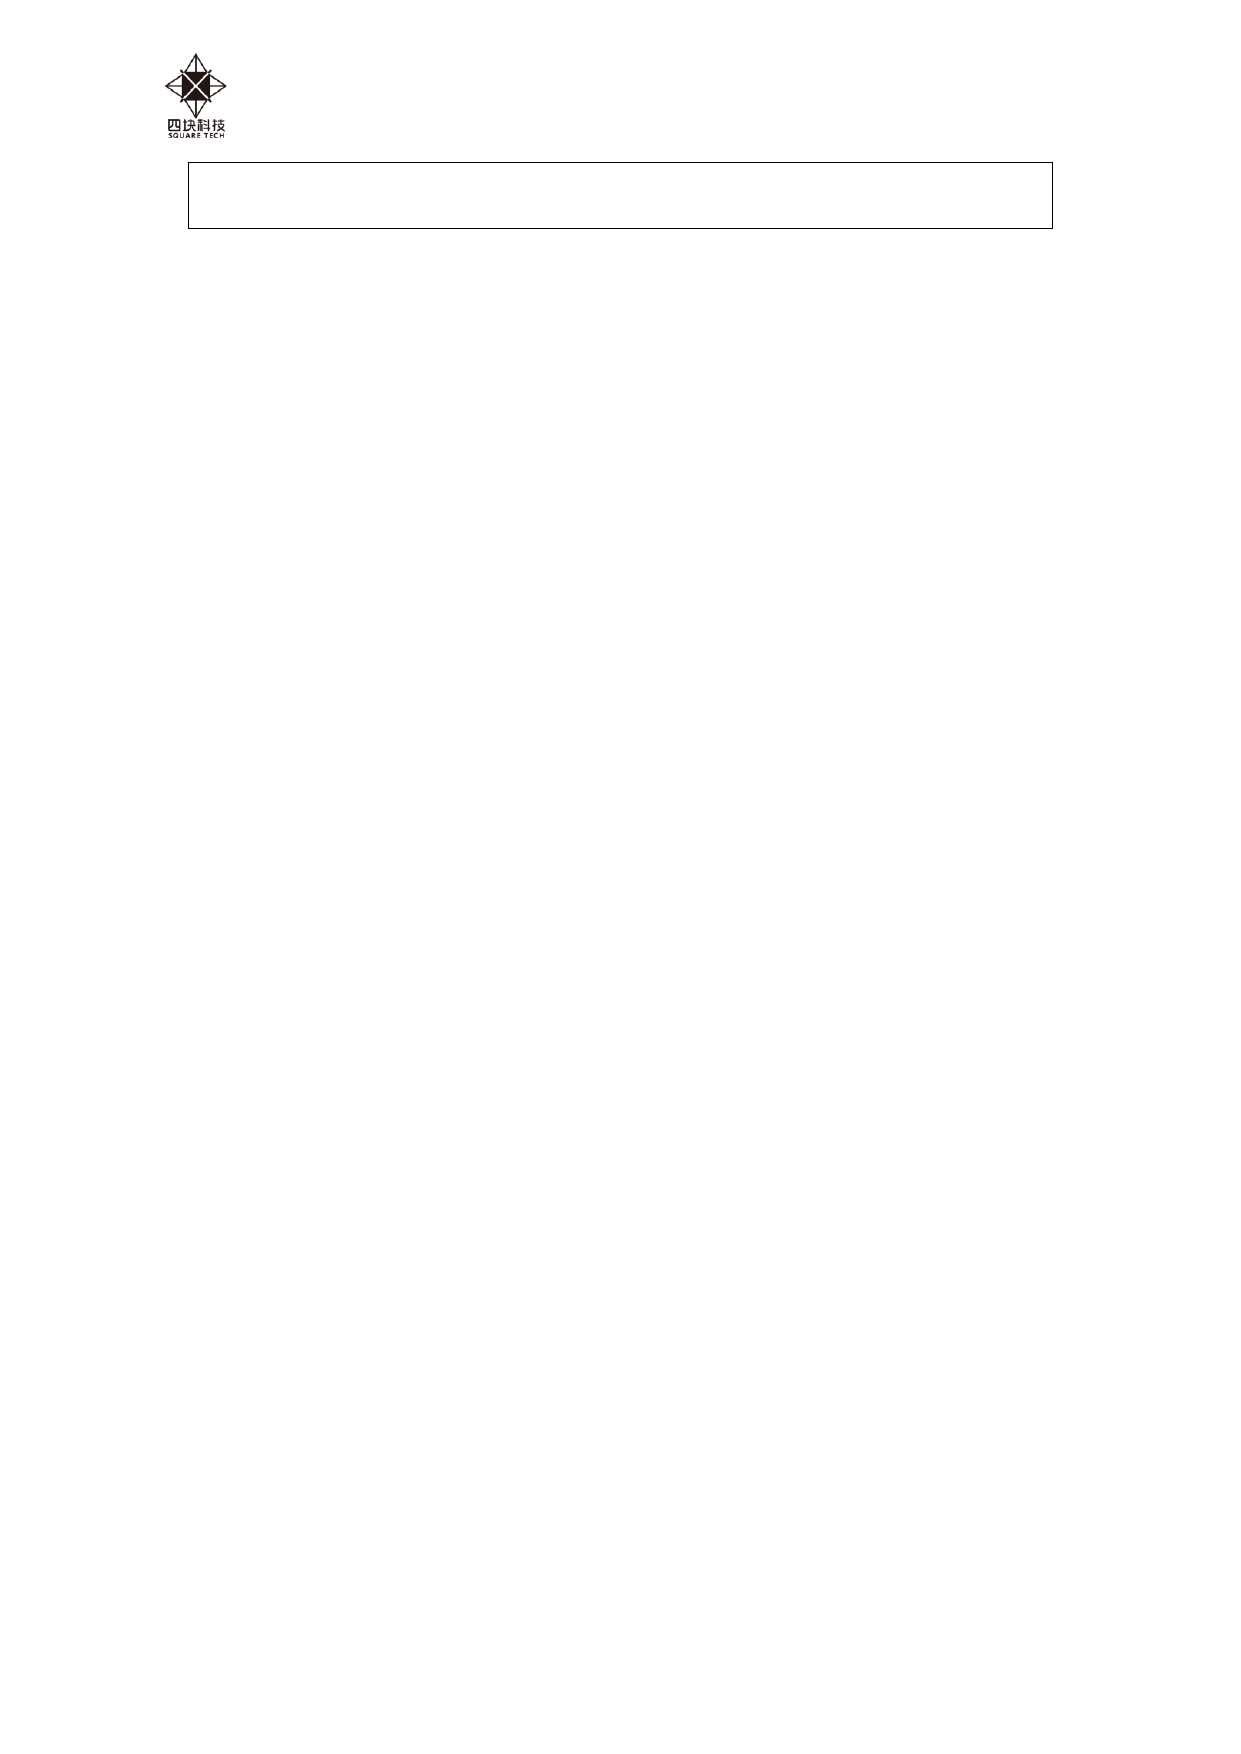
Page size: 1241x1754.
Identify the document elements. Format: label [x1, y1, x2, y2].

picture [165, 53, 227, 138]
table_header [189, 163, 1052, 228]
